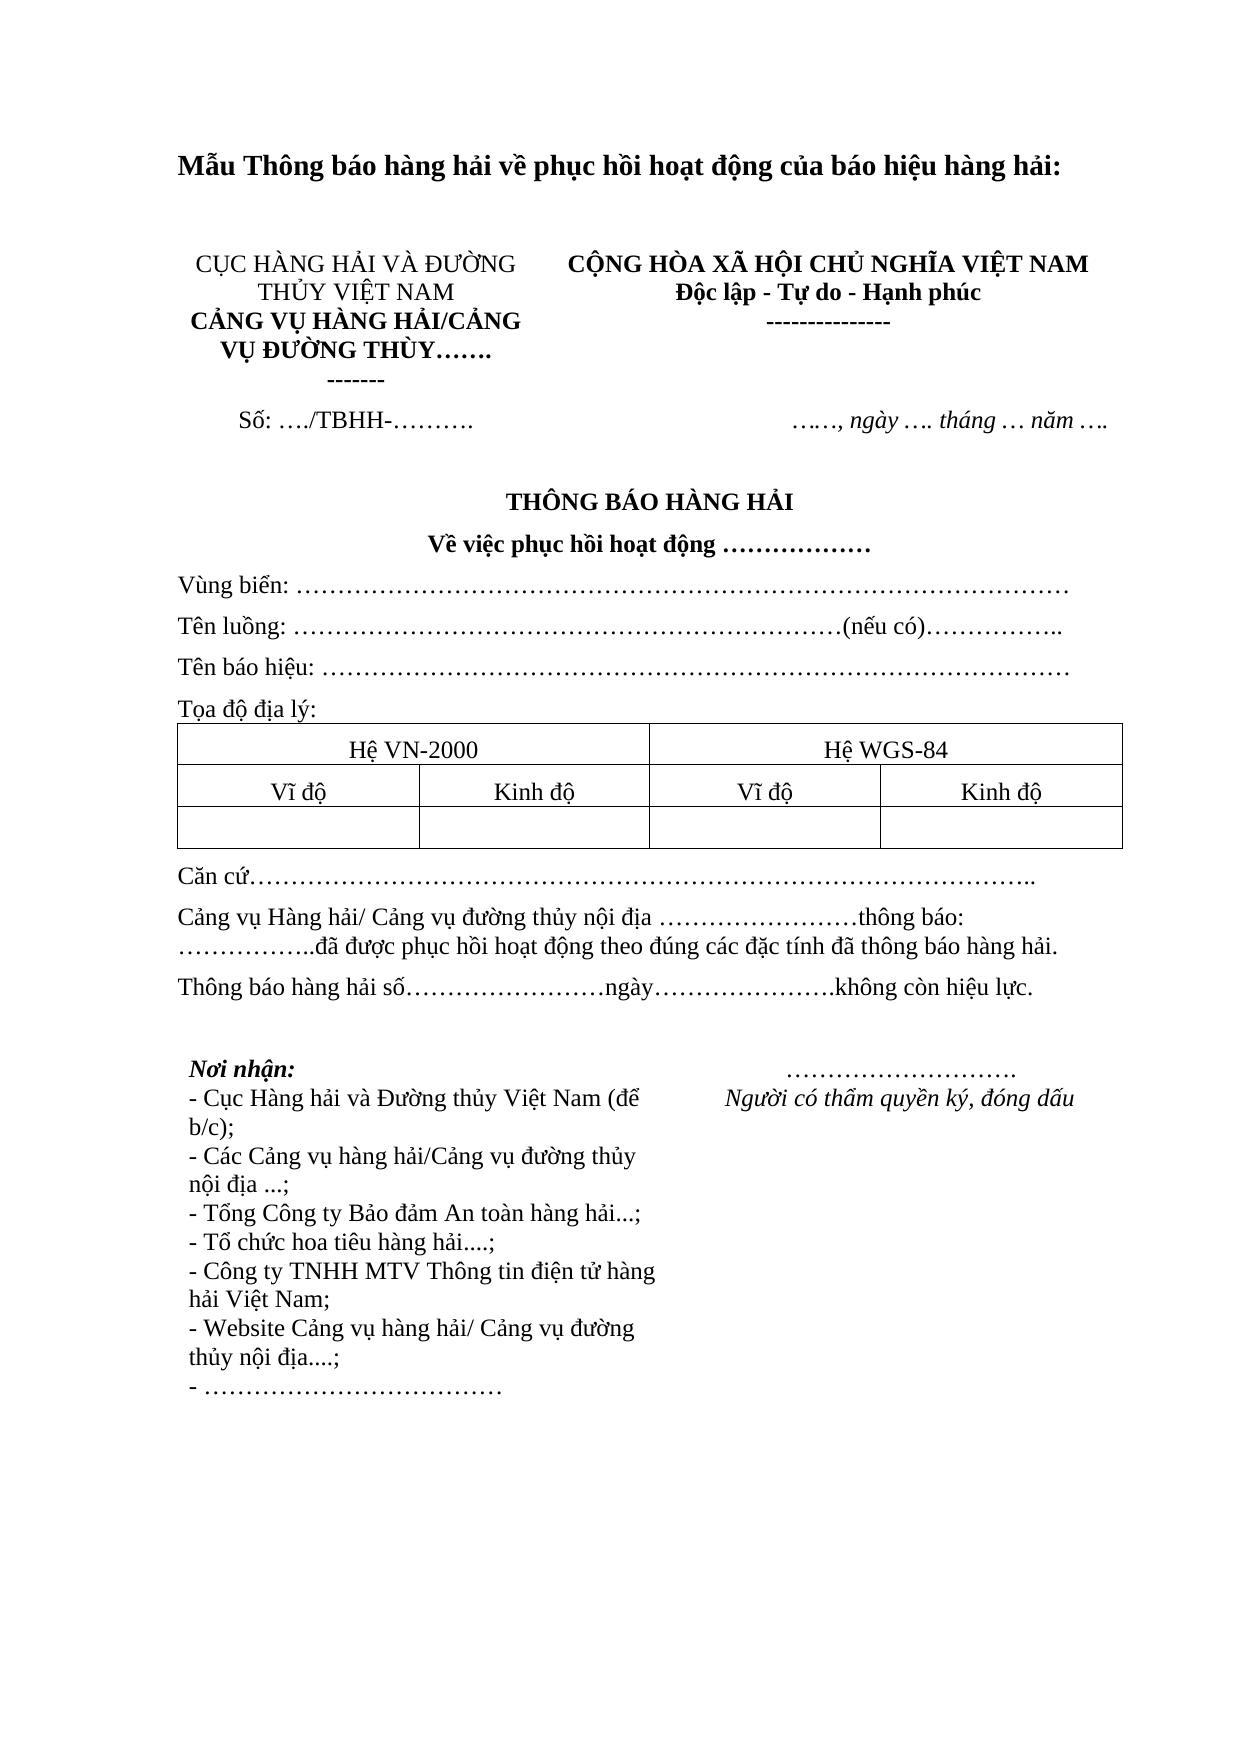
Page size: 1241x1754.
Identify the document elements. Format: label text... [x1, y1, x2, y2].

text Căn cứ………………………………………………………………………………….. [177, 861, 1122, 889]
table_cell [420, 807, 649, 848]
text Thông báo hàng hải số……………………ngày………………….không còn hiệu lực. [177, 972, 1122, 1001]
text Mẫu Thông báo hàng hải về phục hồi hoạt động của báo hiệu hàng hải: [177, 148, 1122, 181]
text THÔNG BÁO HÀNG HẢI [177, 487, 1122, 516]
table_cell Kinh độ [881, 765, 1122, 806]
table_cell Kinh độ [420, 765, 649, 806]
text Tên luồng: …………………………………………………………(nếu có)…………….. [177, 611, 1122, 640]
table_header Hệ WGS-84 [650, 724, 1122, 764]
table_cell Vĩ độ [178, 765, 419, 806]
table_header ………………………. Người có thẩm quyền ký, đóng dấu [679, 1042, 1122, 1399]
text Tọa độ địa lý: [177, 694, 1122, 722]
table_header Hệ VN-2000 [178, 724, 649, 764]
text Tên báo hiệu: ……………………………………………………………………………… [177, 652, 1122, 681]
text Vùng biển: ………………………………………………………………………………… [177, 570, 1122, 599]
text Về việc phục hồi hoạt động ……………… [177, 529, 1122, 557]
table_cell Vĩ độ [650, 765, 880, 806]
table_header CỘNG HÒA XÃ HỘI CHỦ NGHĨA VIỆT NAM Độc lập - Tự do - Hạnh phúc --------------- [534, 236, 1122, 392]
table_cell ……, ngày …. tháng … năm …. [534, 393, 1122, 434]
table_cell [881, 807, 1122, 848]
table_cell Số: …./TBHH-………. [177, 393, 534, 434]
table_header CỤC HÀNG HẢI VÀ ĐƯỜNG THỦY VIỆT NAM CẢNG VỤ HÀNG HẢI/CẢNG VỤ ĐƯỜNG THÙY……. ------- [177, 236, 534, 392]
table_cell [650, 807, 880, 848]
text Cảng vụ Hàng hải/ Cảng vụ đường thủy nội địa ……………………thông báo: ……………..đã được phục hồi hoạt động theo đúng các đặc tính đã thông báo hàng hải. [177, 902, 1122, 959]
table_header Nơi nhận: - Cục Hàng hải và Đường thủy Việt Nam (để b/c); - Các Cảng vụ hàng hải/Cảng vụ đường thủy nội địa ...; - Tổng Công ty Bảo đảm An toàn hàng hải...; - Tổ chức hoa tiêu hàng hải....; - Công ty TNHH MTV Thông tin điện tử hàng hải Việt Nam; - Website Cảng vụ hàng hải/ Cảng vụ đường thủy nội địa....; - ……………………………… [177, 1042, 679, 1399]
table_cell [178, 807, 419, 848]
